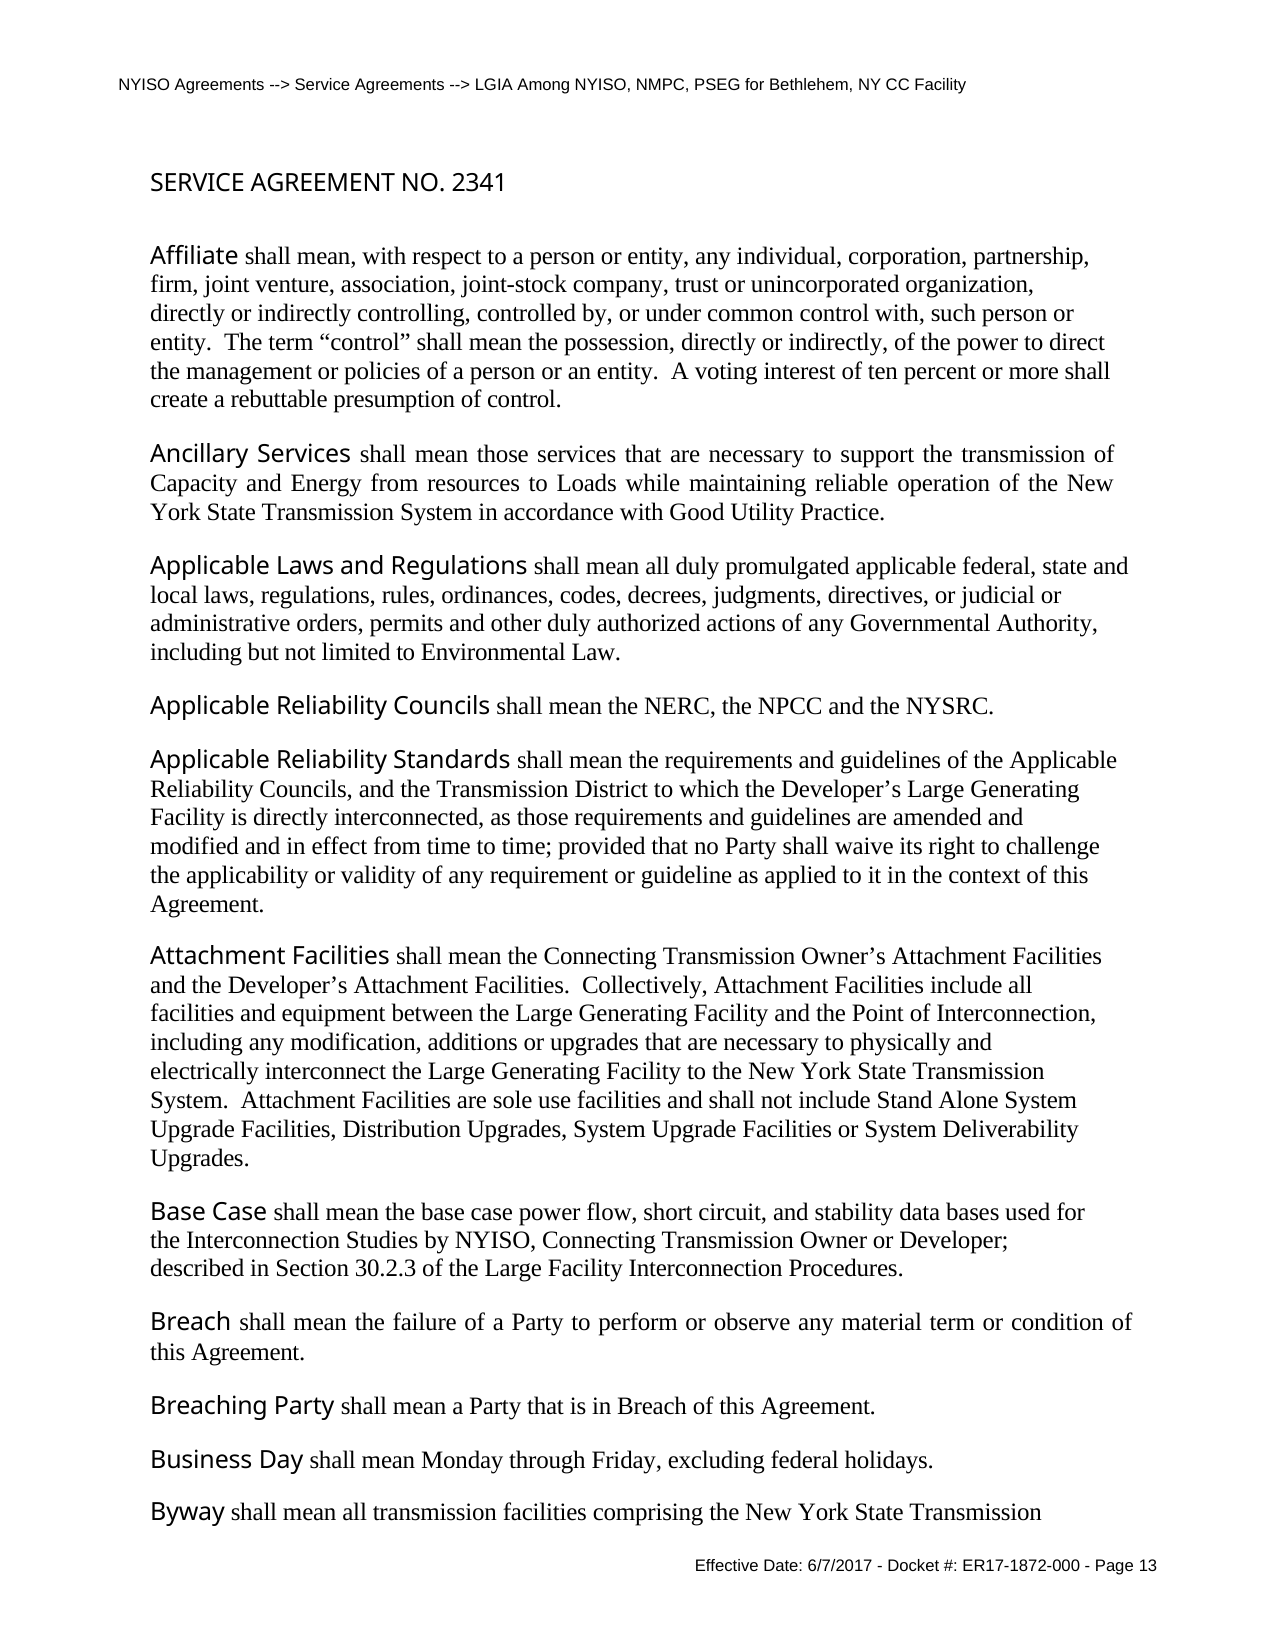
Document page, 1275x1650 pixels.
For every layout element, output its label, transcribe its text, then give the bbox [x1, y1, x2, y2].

text Business Day shall mean Monday through Friday, excluding federal holidays. [150, 1445, 1275, 1474]
text Breaching Party shall mean a Party that is in Breach of this Agreement. [150, 1391, 1275, 1420]
text Breach shall mean the failure of a Party to perform or observe any material term or condition of this Agreement. [150, 1307, 1133, 1366]
text Applicable Reliability Councils shall mean the NERC, the NPCC and the NYSRC. [150, 691, 1275, 720]
text Base Case shall mean the base case power flow, short circuit, and stability data bases used for the Interconnection Studies by NYISO, Connecting Transmission Owner or Developer; described in Section 30.2.3 of the Large Facility Interconnection Procedures. [150, 1198, 1113, 1282]
text Ancillary Services shall mean those services that are necessary to support the transmission of Capacity and Energy from resources to Loads while maintaining reliable operation of the New York State Transmission System in accordance with Good Utility Practice. [150, 439, 1115, 526]
text SERVICE AGREEMENT NO. 2341 [150, 168, 1275, 197]
text Byway shall mean all transmission facilities comprising the New York State Transmission [150, 1497, 1275, 1526]
text Affiliate shall mean, with respect to a person or entity, any individual, corporation, partnership, firm, joint venture, association, joint-stock company, trust or unincorporated organization, directly or indirectly controlling, controlled by, or under common control with, such person or entity. The term “control” shall mean the possession, directly or indirectly, of the power to direct the management or policies of a person or an entity. A voting interest of ten percent or more shall create a rebuttable presumption of control. [150, 241, 1127, 414]
text Applicable Laws and Regulations shall mean all duly promulgated applicable federal, state and local laws, regulations, rules, ordinances, codes, decrees, judgments, directives, or judicial or administrative orders, permits and other duly authorized actions of any Governmental Authority, including but not limited to Environmental Law. [150, 552, 1142, 666]
text Attachment Facilities shall mean the Connecting Transmission Owner’s Attachment Facilities and the Developer’s Attachment Facilities. Collectively, Attachment Facilities include all facilities and equipment between the Large Generating Facility and the Point of Interconnection, including any modification, additions or upgrades that are necessary to physically and electrically interconnect the Large Generating Facility to the New York State Transmission System. Attachment Facilities are sole use facilities and shall not include Stand Alone System Upgrade Facilities, Distribution Upgrades, System Upgrade Facilities or System Deliverability Upgrades. [150, 941, 1136, 1172]
text Applicable Reliability Standards shall mean the requirements and guidelines of the Applicable Reliability Councils, and the Transmission District to which the Developer’s Large Generating Facility is directly interconnected, as those requirements and guidelines are amended and modified and in effect from time to time; provided that no Party shall waive its right to challenge the applicability or validity of any requirement or guideline as applied to it in the context of this Agreement. [150, 745, 1140, 918]
